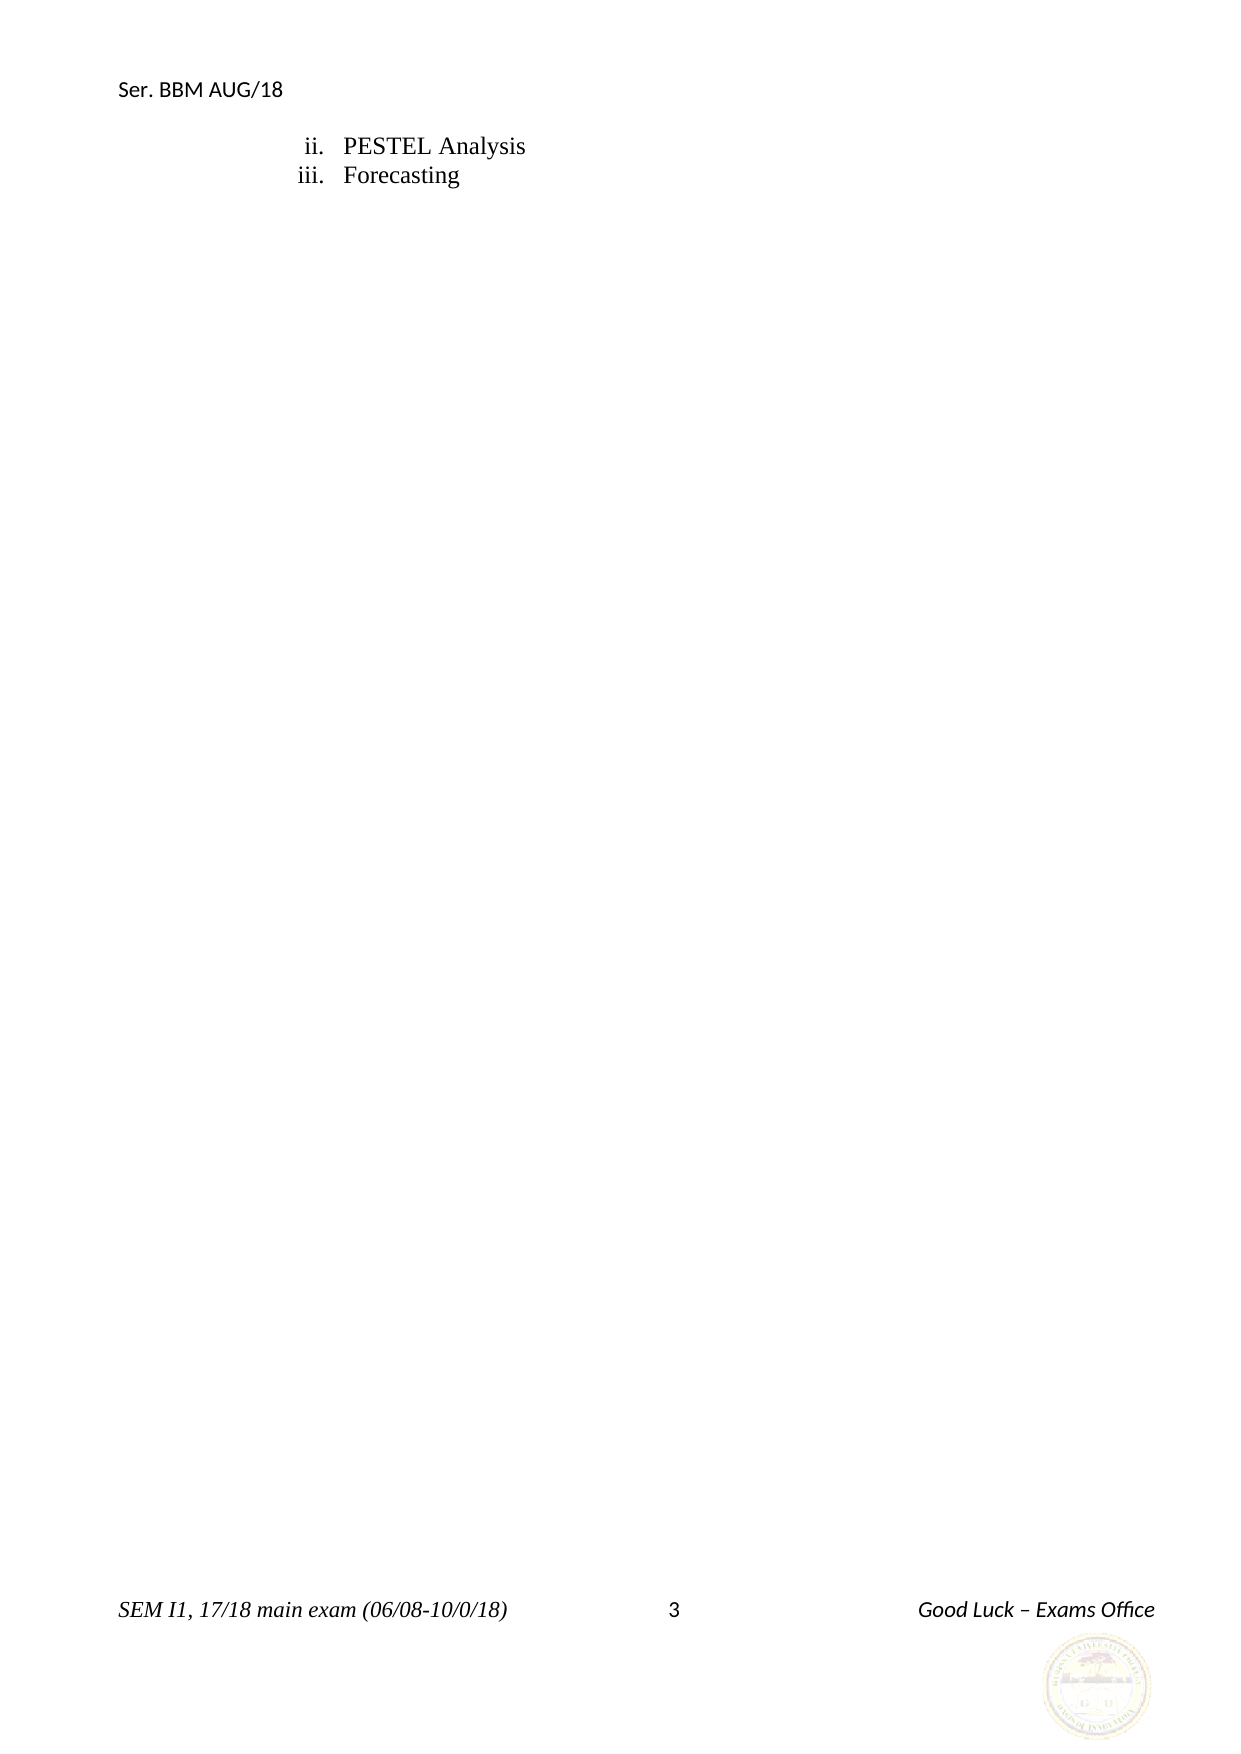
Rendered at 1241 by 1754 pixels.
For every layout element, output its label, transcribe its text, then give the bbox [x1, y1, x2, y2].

list PESTEL Analysis [324, 131, 1181, 160]
list Forecasting [324, 160, 1181, 188]
